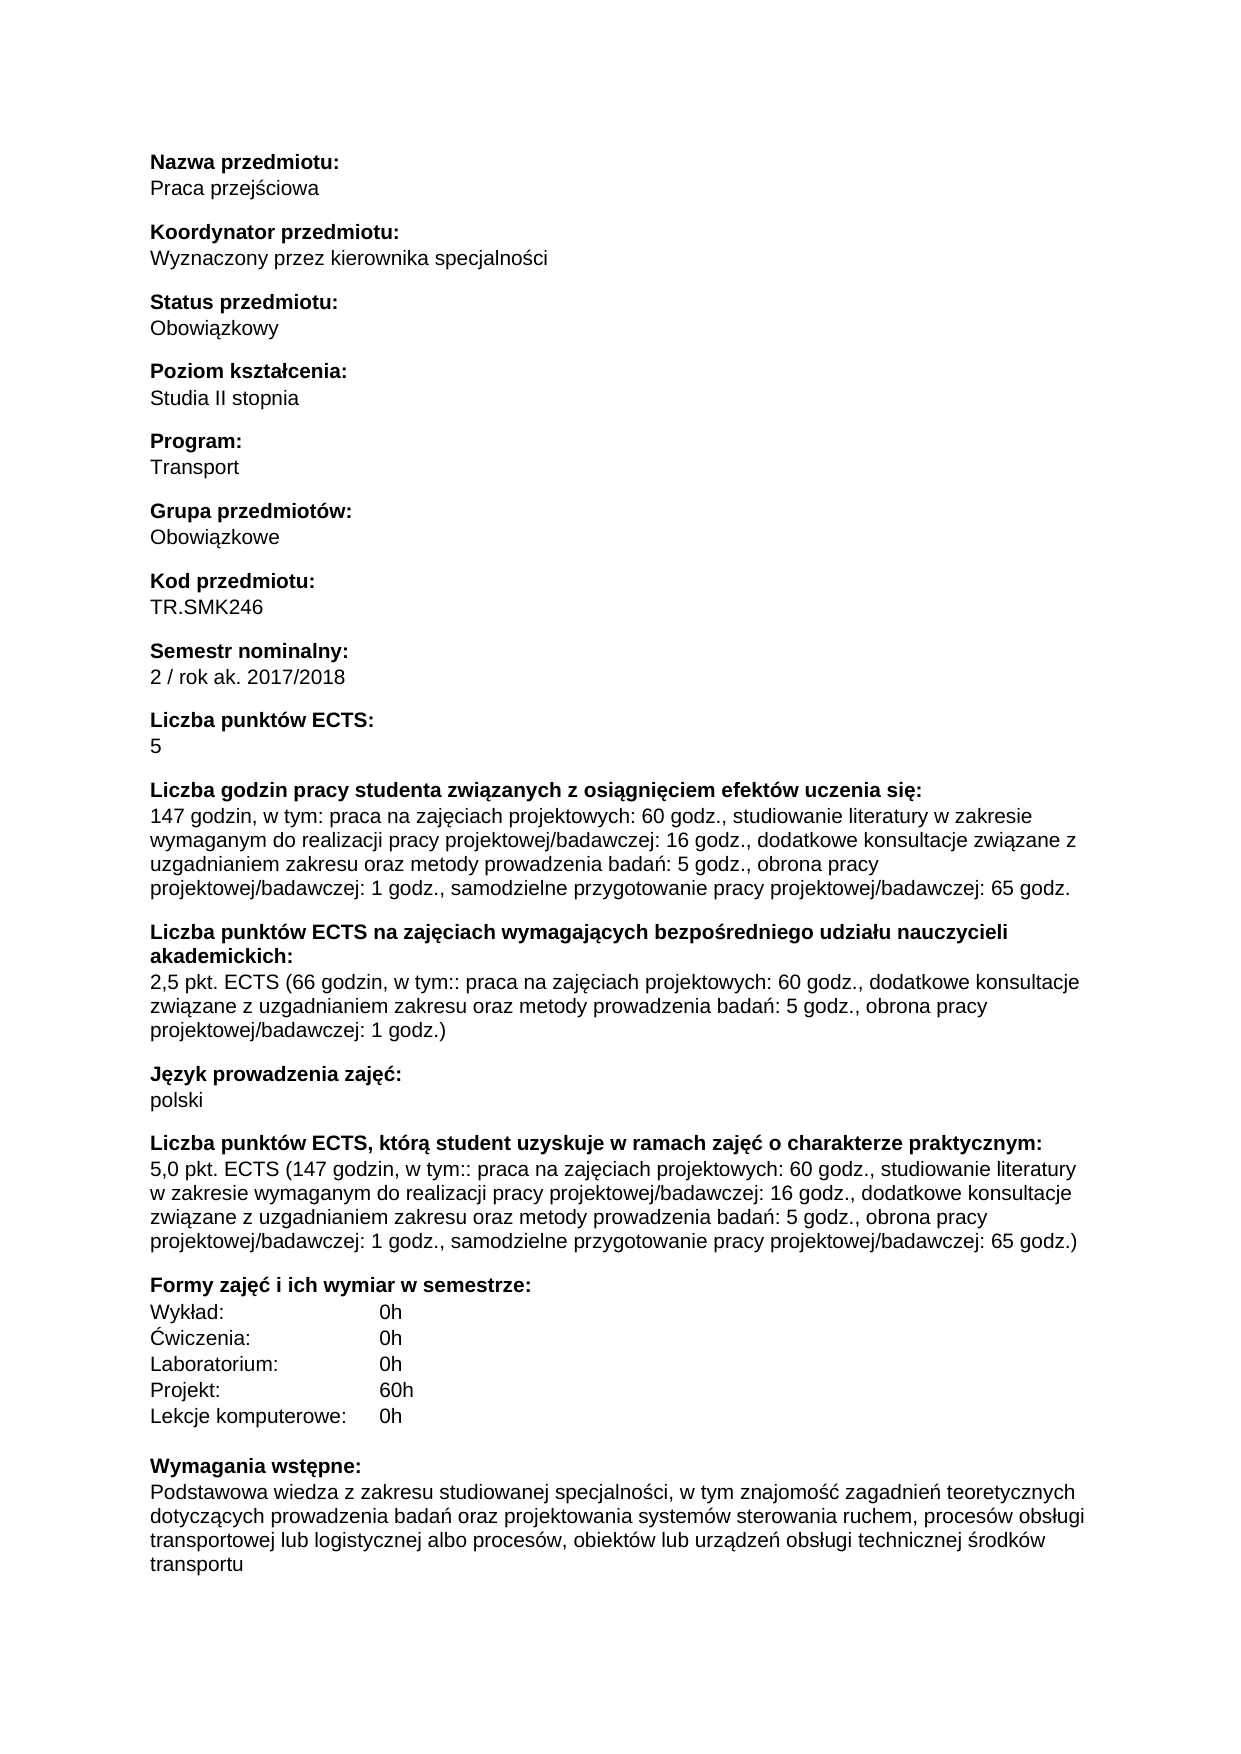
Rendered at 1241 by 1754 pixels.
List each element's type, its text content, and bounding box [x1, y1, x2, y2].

text Liczba punktów ECTS: [150, 708, 1090, 732]
table_cell 0h [369, 1402, 597, 1428]
text Transport [150, 455, 1090, 479]
text Obowiązkowe [150, 525, 1090, 549]
text 5 [150, 734, 1090, 758]
text Koordynator przedmiotu: [150, 220, 1090, 244]
text 147 godzin, w tym: praca na zajęciach projektowych: 60 godz., studiowanie literatury w zakresie wymaganym do realizacji pracy projektowej/badawczej: 16 godz., dodatkowe konsultacje związane z uzgadnianiem zakresu oraz metody prowadzenia badań: 5 godz., obrona pracy projektowej/badawczej: 1 godz., samodzielne przygotowanie pracy projektowej/badawczej: 65 godz. [150, 804, 1090, 900]
table_cell Projekt: [140, 1378, 367, 1402]
text Semestr nominalny: [150, 638, 1090, 662]
text Liczba punktów ECTS, którą student uzyskuje w ramach zajęć o charakterze praktycznym: [150, 1131, 1090, 1155]
text 5,0 pkt. ECTS (147 godzin, w tym:: praca na zajęciach projektowych: 60 godz., studiowanie literatury w zakresie wymaganym do realizacji pracy projektowej/badawczej: 16 godz., dodatkowe konsultacje związane z uzgadnianiem zakresu oraz metody prowadzenia badań: 5 godz., obrona pracy projektowej/badawczej: 1 godz., samodzielne przygotowanie pracy projektowej/badawczej: 65 godz.) [150, 1157, 1090, 1253]
text Status przedmiotu: [150, 289, 1090, 313]
table_header 0h [369, 1300, 597, 1324]
text Język prowadzenia zajęć: [150, 1061, 1090, 1085]
table_cell 0h [369, 1350, 597, 1376]
text Obowiązkowy [150, 316, 1090, 339]
text Liczba godzin pracy studenta związanych z osiągnięciem efektów uczenia się: [150, 778, 1090, 802]
text Grupa przedmiotów: [150, 499, 1090, 523]
table_cell Laboratorium: [140, 1352, 367, 1376]
text Kod przedmiotu: [150, 569, 1090, 593]
table_cell 60h [369, 1376, 597, 1402]
text Wymagania wstępne: [150, 1454, 1090, 1478]
text Studia II stopnia [150, 385, 1090, 409]
text Formy zajęć i ich wymiar w semestrze: [150, 1273, 1090, 1297]
table_cell 0h [369, 1324, 597, 1350]
text Program: [150, 429, 1090, 453]
table_header Wykład: [140, 1300, 367, 1324]
text 2 / rok ak. 2017/2018 [150, 664, 1090, 688]
text Podstawowa wiedza z zakresu studiowanej specjalności, w tym znajomość zagadnień teoretycznych dotyczących prowadzenia badań oraz projektowania systemów sterowania ruchem, procesów obsługi transportowej lub logistycznej albo procesów, obiektów lub urządzeń obsługi technicznej środków transportu [150, 1480, 1090, 1576]
text Wyznaczony przez kierownika specjalności [150, 246, 1090, 270]
text Praca przejściowa [150, 176, 1090, 200]
text Liczba punktów ECTS na zajęciach wymagających bezpośredniego udziału nauczycieli akademickich: [150, 920, 1090, 968]
text Poziom kształcenia: [150, 359, 1090, 383]
text TR.SMK246 [150, 595, 1090, 619]
table_cell Ćwiczenia: [140, 1326, 367, 1350]
text polski [150, 1087, 1090, 1111]
text Nazwa przedmiotu: [150, 150, 1090, 174]
table_cell Lekcje komputerowe: [140, 1404, 367, 1428]
text 2,5 pkt. ECTS (66 godzin, w tym:: praca na zajęciach projektowych: 60 godz., dodatkowe konsultacje związane z uzgadnianiem zakresu oraz metody prowadzenia badań: 5 godz., obrona pracy projektowej/badawczej: 1 godz.) [150, 970, 1090, 1042]
